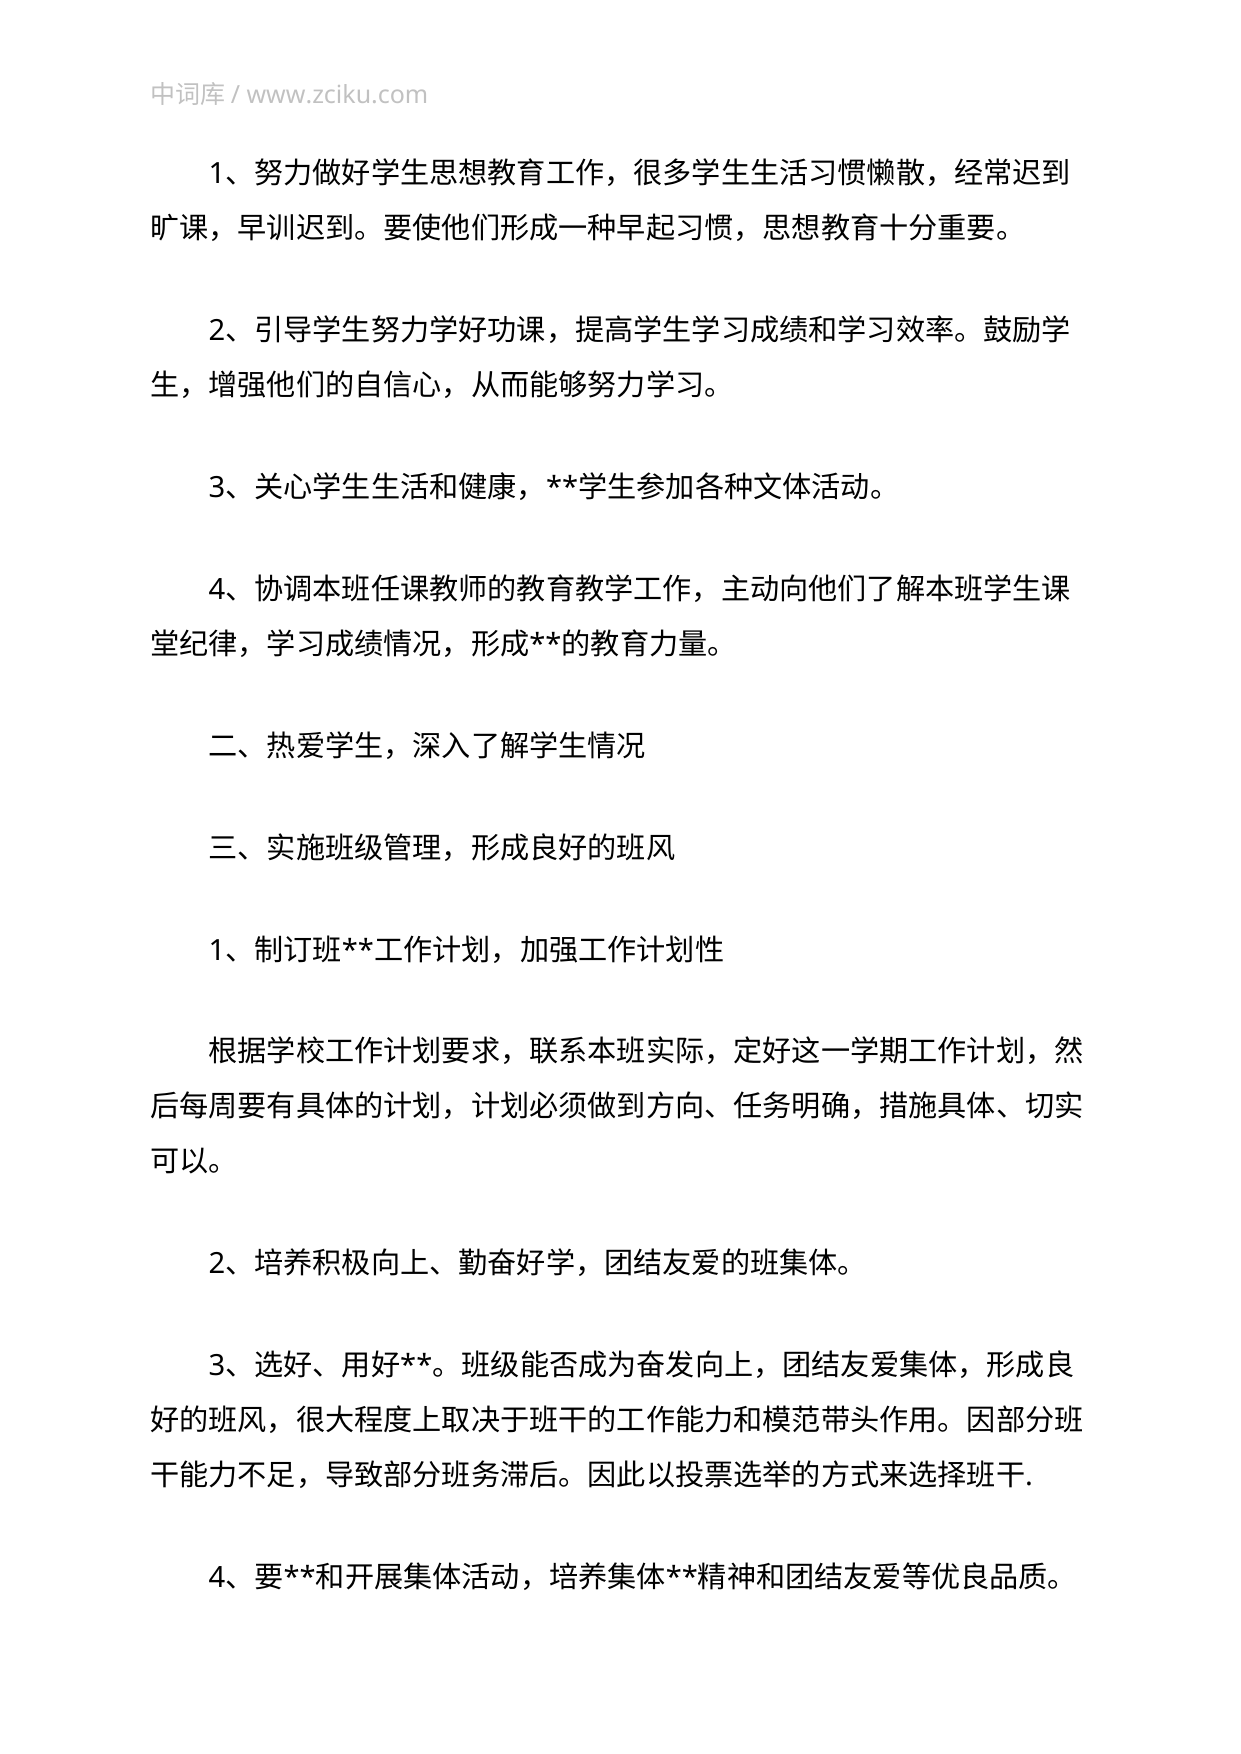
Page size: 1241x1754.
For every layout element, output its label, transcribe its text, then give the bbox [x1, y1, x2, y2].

text 1、制订班**工作计划，加强工作计划性 [150, 926, 1090, 968]
text 2、引导学生努力学好功课，提高学生学习成绩和学习效率。鼓励学生，增强他们的自信心，从而能够努力学习。 [150, 307, 1090, 404]
text 3、关心学生生活和健康，**学生参加各种文体活动。 [150, 463, 1090, 506]
text 3、选好、用好**。班级能否成为奋发向上，团结友爱集体，形成良好的班风，很大程度上取决于班干的工作能力和模范带头作用。因部分班干能力不足，导致部分班务滞后。因此以投票选举的方式来选择班干. [150, 1342, 1090, 1494]
text 二、热爱学生，深入了解学生情况 [150, 722, 1090, 765]
text 根据学校工作计划要求，联系本班实际，定好这一学期工作计划，然后每周要有具体的计划，计划必须做到方向、任务明确，措施具体、切实可以。 [150, 1028, 1090, 1180]
text 1、努力做好学生思想教育工作，很多学生生活习惯懒散，经常迟到旷课，早训迟到。要使他们形成一种早起习惯，思想教育十分重要。 [150, 150, 1090, 247]
text 三、实施班级管理，形成良好的班风 [150, 824, 1090, 867]
text 2、培养积极向上、勤奋好学，团结友爱的班集体。 [150, 1239, 1090, 1282]
text 4、协调本班任课教师的教育教学工作，主动向他们了解本班学生课堂纪律，学习成绩情况，形成**的教育力量。 [150, 566, 1090, 663]
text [150, 1553, 1090, 1596]
